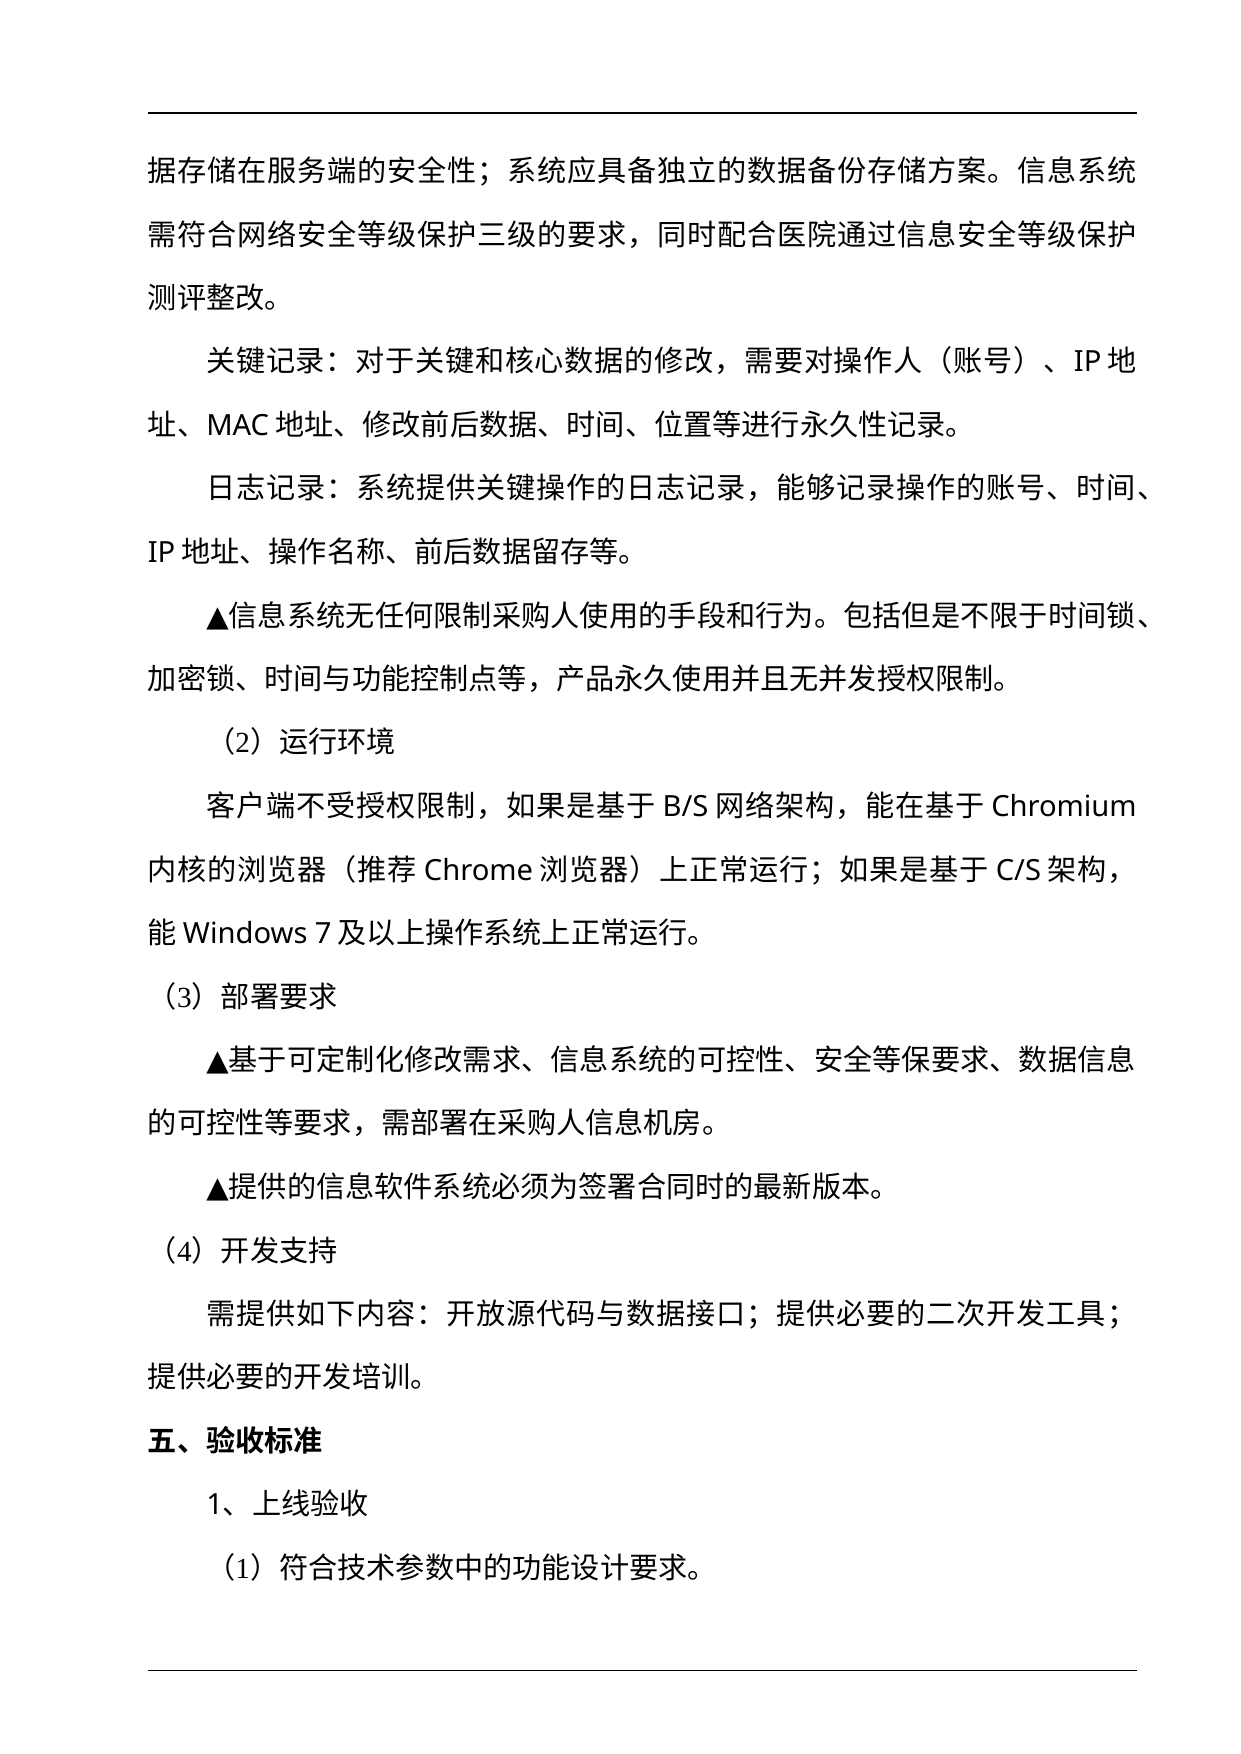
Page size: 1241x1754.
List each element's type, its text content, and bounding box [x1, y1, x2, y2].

list （4）开发支持 [148, 1227, 1137, 1269]
text ▲信息系统无任何限制采购人使用的手段和行为。包括但是不限于时间锁、加密锁、时间与功能控制点等，产品永久使用并且无并发授权限制。 [148, 592, 1137, 698]
list （1）符合技术参数中的功能设计要求。 [148, 1544, 1137, 1587]
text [148, 148, 1137, 317]
list ▲基于可定制化修改需求、信息系统的可控性、安全等保要求、数据信息的可控性等要求，需部署在采购人信息机房。 [148, 1037, 1137, 1142]
list ▲提供的信息软件系统必须为签署合同时的最新版本。 [148, 1163, 1137, 1206]
list 客户端不受授权限制，如果是基于B/S网络架构，能在基于Chromium内核的浏览器（推荐Chrome浏览器）上正常运行；如果是基于C/S架构，能Windows 7及以上操作系统上正常运行。 [148, 782, 1137, 952]
list 需提供如下内容：开放源代码与数据接口；提供必要的二次开发工具；提供必要的开发培训。 [148, 1291, 1137, 1396]
text 日志记录：系统提供关键操作的日志记录，能够记录操作的账号、时间、IP地址、操作名称、前后数据留存等。 [148, 465, 1137, 571]
list （3）部署要求 [148, 973, 1137, 1015]
text （2）运行环境 [148, 719, 1137, 761]
text 关键记录：对于关键和核心数据的修改，需要对操作人（账号）、IP地址、MAC地址、修改前后数据、时间、位置等进行永久性记录。 [148, 338, 1137, 444]
text 五、验收标准 [148, 1417, 1137, 1460]
text 1、上线验收 [148, 1481, 1137, 1523]
